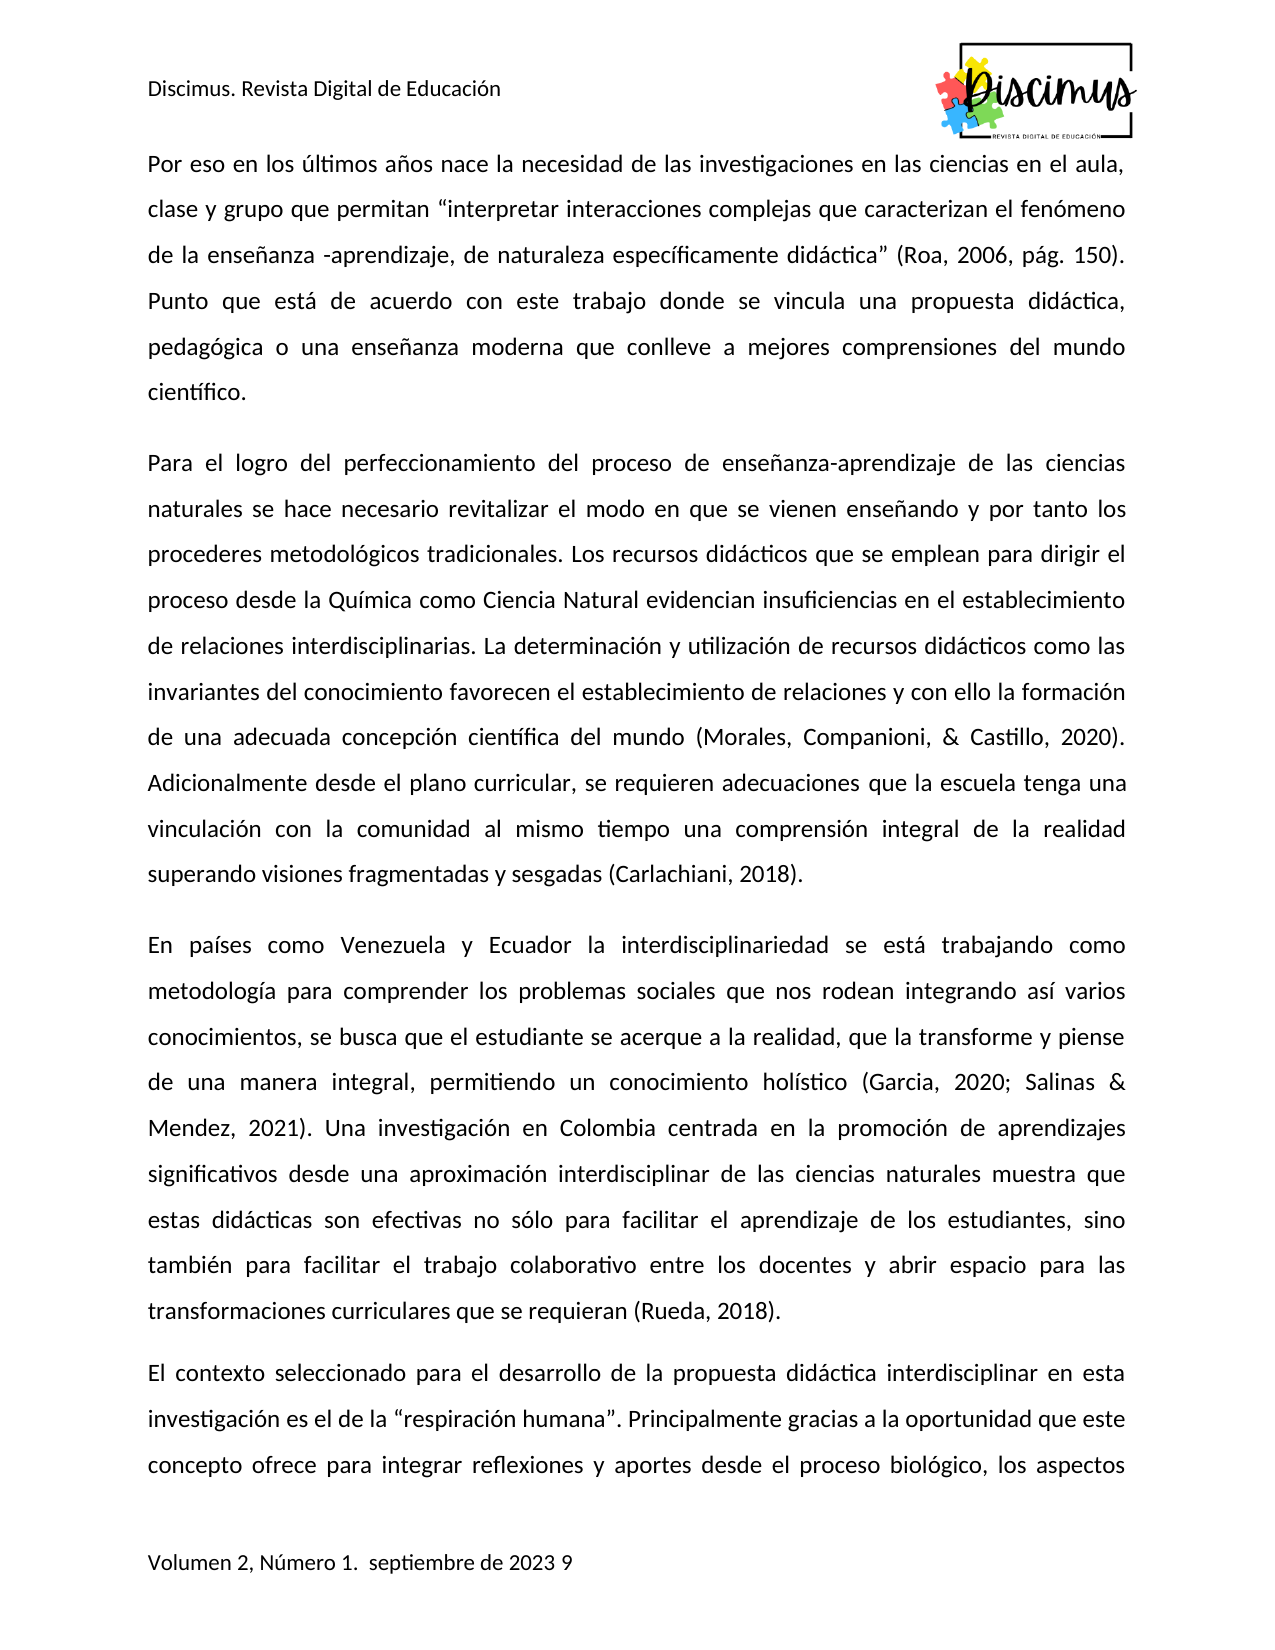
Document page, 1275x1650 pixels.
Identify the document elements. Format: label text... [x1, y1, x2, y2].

text Para el logro del perfeccionamiento del proceso de enseñanza-aprendizaje de las ciencias naturales se hace necesario revitalizar el modo en que se vienen enseñando y por tanto los procederes metodológicos tradicionales. Los recursos didácticos que se emplean para dirigir el proceso desde la Química como Ciencia Natural evidencian insuficiencias en el establecimiento de relaciones interdisciplinarias. La determinación y utilización de recursos didácticos como las invariantes del conocimiento favorecen el establecimiento de relaciones y con ello la formación de una adecuada concepción científica del mundo (Morales, Companioni, & Castillo, 2020). Adicionalmente desde el plano curricular, se requieren adecuaciones que la escuela tenga una vinculación con la comunidad al mismo tiempo una comprensión integral de la realidad superando visiones fragmentadas y sesgadas (Carlachiani, 2018). [147, 447, 1127, 825]
text Para el logro del perfeccionamiento del proceso de enseñanza-aprendizaje de las ciencias naturales se hace necesario revitalizar el modo en que se vienen enseñando y por tanto los procederes metodológicos tradicionales. Los recursos didácticos que se emplean para dirigir el proceso desde la Química como Ciencia Natural evidencian insuficiencias en el establecimiento de relaciones interdisciplinarias. La determinación y utilización de recursos didácticos como las invariantes del conocimiento favorecen el establecimiento de relaciones y con ello la formación de una adecuada concepción científica del mundo (Morales, Companioni, & Castillo, 2020). Adicionalmente desde el plano curricular, se requieren adecuaciones que la escuela tenga una vinculación con la comunidad al mismo tiempo una comprensión integral de la realidad superando visiones fragmentadas y sesgadas (Carlachiani, 2018). [147, 826, 1127, 889]
text Por eso en los últimos años nace la necesidad de las investigaciones en las ciencias en el aula, clase y grupo que permitan “interpretar interacciones complejas que caracterizan el fenómeno de la enseñanza -aprendizaje, de naturaleza específicamente didáctica” (Roa, 2006, pág. 150). Punto que está de acuerdo con este trabajo donde se vincula una propuesta didáctica, pedagógica o una enseñanza moderna que conlleve a mejores comprensiones del mundo científico. [147, 148, 1127, 407]
picture [935, 39, 1161, 146]
text En países como Venezuela y Ecuador la interdisciplinariedad se está trabajando como metodología para comprender los problemas sociales que nos rodean integrando así varios conocimientos, se busca que el estudiante se acerque a la realidad, que la transforme y piense de una manera integral, permitiendo un conocimiento holístico (Garcia, 2020; Salinas & Mendez, 2021). Una investigación en Colombia centrada en la promoción de aprendizajes significativos desde una aproximación interdisciplinar de las ciencias naturales muestra que estas didácticas son efectivas no sólo para facilitar el aprendizaje de los estudiantes, sino también para facilitar el trabajo colaborativo entre los docentes y abrir espacio para las transformaciones curriculares que se requieran (Rueda, 2018). [148, 929, 1127, 1326]
